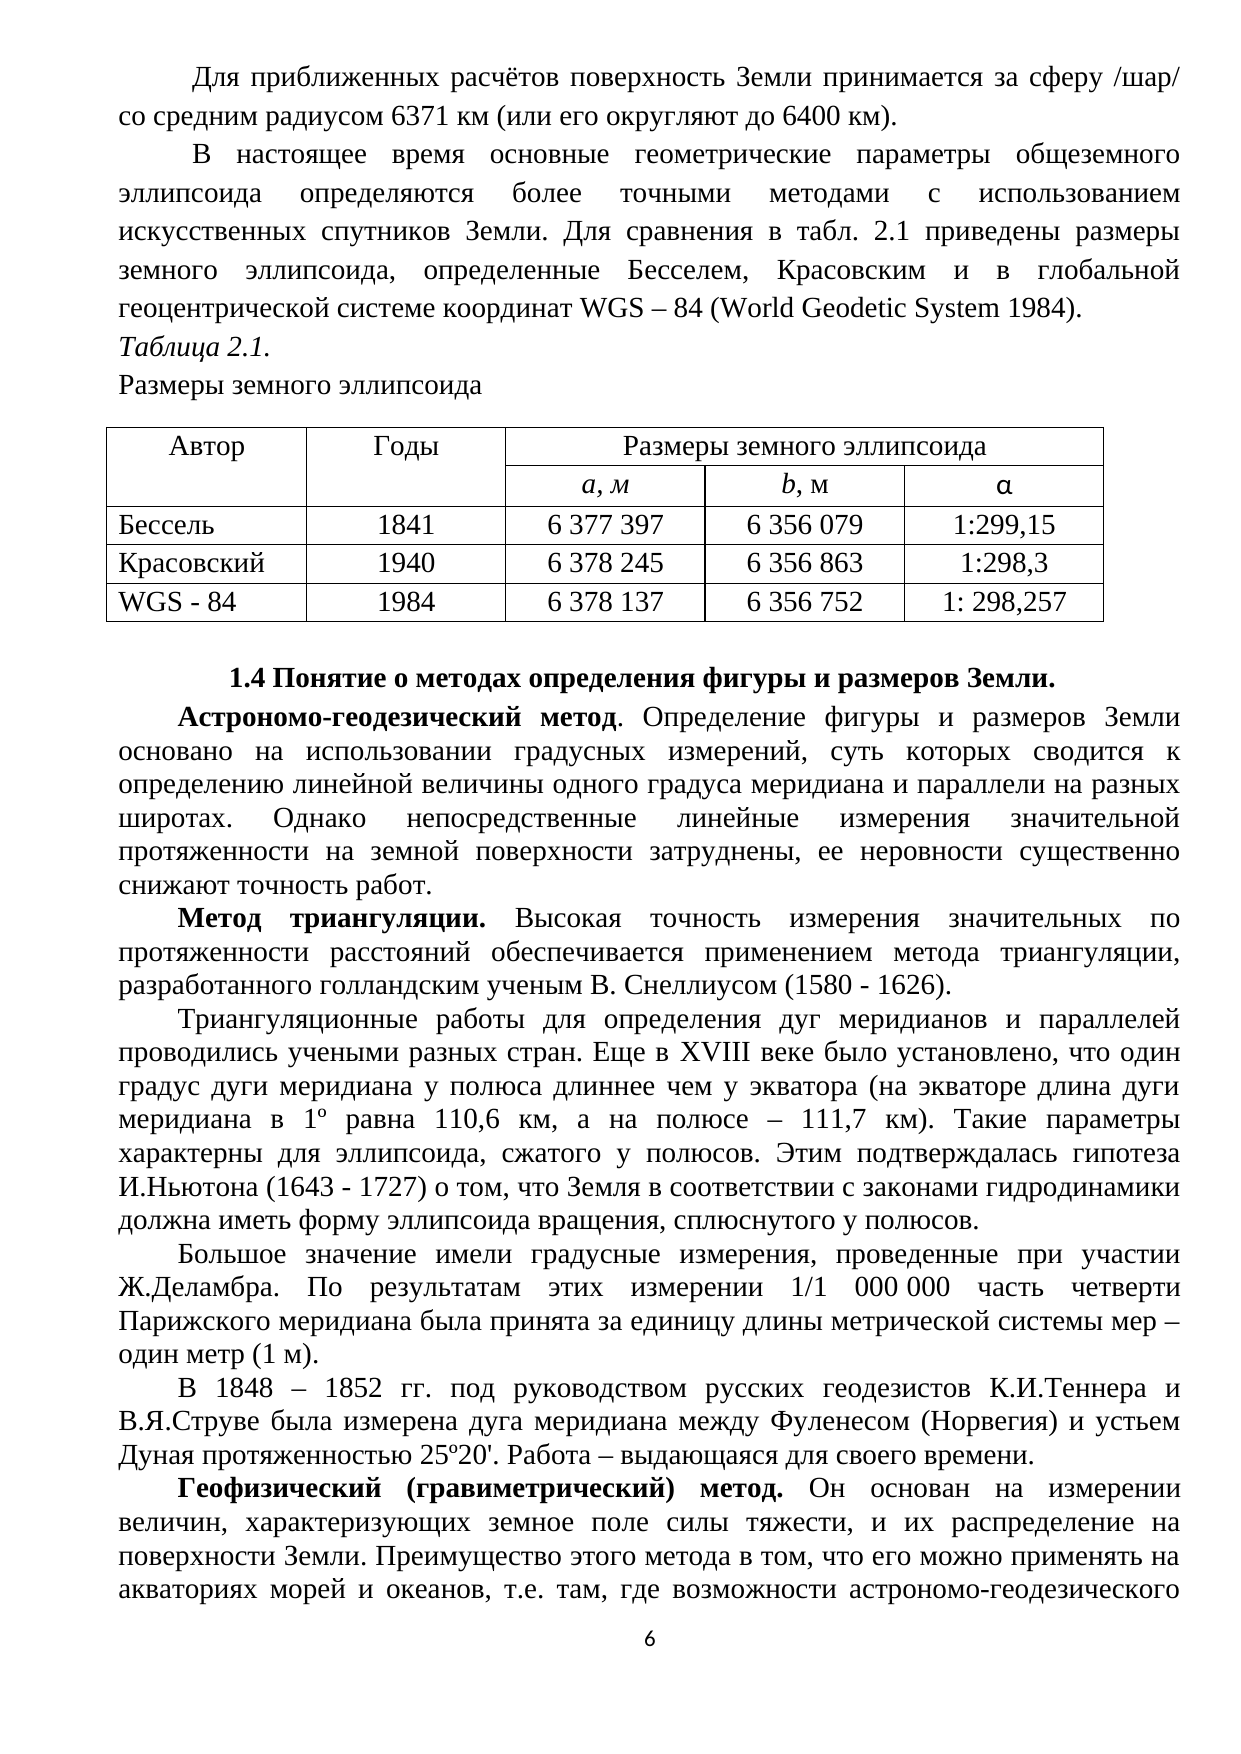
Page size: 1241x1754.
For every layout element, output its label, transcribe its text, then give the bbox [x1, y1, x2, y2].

text Триангуляционные работы для определения дуг меридианов и параллелей проводились учеными разных стран. Еще в XVIII веке было установлено, что один градус дуги меридиана у полюса длиннее чем у экватора (на экваторе длина дуги меридиана в 1º равна 110,6 км, а на полюсе – 111,7 км). Такие параметры характерны для эллипсоида, сжатого у полюсов. Этим подтверждалась гипотеза И.Ньютона (1643 - 1727) о том, что Земля в соответствии с законами гидродинамики должна иметь форму эллипсоида вращения, сплюснутого у полюсов. [118, 1001, 1181, 1236]
table_cell 1:299,15 [905, 507, 1103, 544]
table_cell 6 377 397 [506, 507, 704, 544]
table_cell 6 356 079 [706, 507, 904, 544]
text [118, 1471, 1181, 1605]
table_cell 6 356 863 [706, 545, 904, 583]
table_header Автор [107, 428, 306, 506]
table_cell 6 356 752 [706, 584, 904, 621]
text Астрономо-геодезический метод. Определение фигуры и размеров Земли основано на использовании градусных измерений, суть которых сводится к определению линейной величины одного градуса меридиана и параллели на разных широтах. Однако непосредственные линейные измерения значительной протяженности на земной поверхности затруднены, ее неровности существенно снижают точность работ. [118, 699, 1181, 900]
table_cell 6 378 137 [506, 584, 704, 621]
table_cell WGS - 84 [107, 584, 306, 621]
text В 1848 – 1852 гг. под руководством русских геодезистов К.И.Теннера и В.Я.Струве была измерена дуга меридиана между Фуленесом (Норвегия) и устьем Дуная протяженностью 25º20'. Работа – выдающаяся для своего времени. [118, 1370, 1181, 1471]
table_cell Бессель [107, 507, 306, 544]
text Размеры земного эллипсоида [118, 367, 1181, 401]
text 1.4 Понятие о методах определения фигуры и размеров Земли. [103, 661, 1181, 694]
table_cell α [905, 466, 1103, 506]
table_cell 1:298,3 [905, 545, 1103, 583]
table_header Годы [307, 428, 505, 506]
text В настоящее время основные геометрические параметры общеземного эллипсоида определяются более точными методами с использованием искусственных спутников Земли. Для сравнения в табл. 2.1 приведены размеры земного эллипсоида, определенные Бесселем, Красовским и в глобальной геоцентрической системе координат WGS – 84 (World Geodetic System 1984). [118, 136, 1181, 324]
text Большое значение имели градусные измерения, проведенные при участии Ж.Деламбра. По результатам этих измерении 1/1 000 000 часть четверти Парижского меридиана была принята за единицу длины метрической системы мер – один метр (1 м). [118, 1236, 1181, 1370]
table_cell 1: 298,257 [905, 584, 1103, 621]
table_cell Красовский [107, 545, 306, 583]
table_cell 6 378 245 [506, 545, 704, 583]
table_cell а, м [506, 466, 704, 506]
table_cell 1940 [307, 545, 505, 583]
table_cell 1984 [307, 584, 505, 621]
text Для приближенных расчётов поверхность Земли принимается за сферу /шар/ со средним радиусом 6371 км (или его округляют до 6400 км). [118, 59, 1181, 131]
table_header Размеры земного эллипсоида [506, 428, 1103, 465]
table_cell b, м [706, 466, 904, 506]
text Таблица 2.1. [118, 329, 1181, 362]
table_cell 1841 [307, 507, 505, 544]
text Метод триангуляции. Высокая точность измерения значительных по протяженности расстояний обеспечивается применением метода триангуляции, разработанного голландским ученым В. Снеллиусом (1580 - 1626). [118, 900, 1181, 1001]
